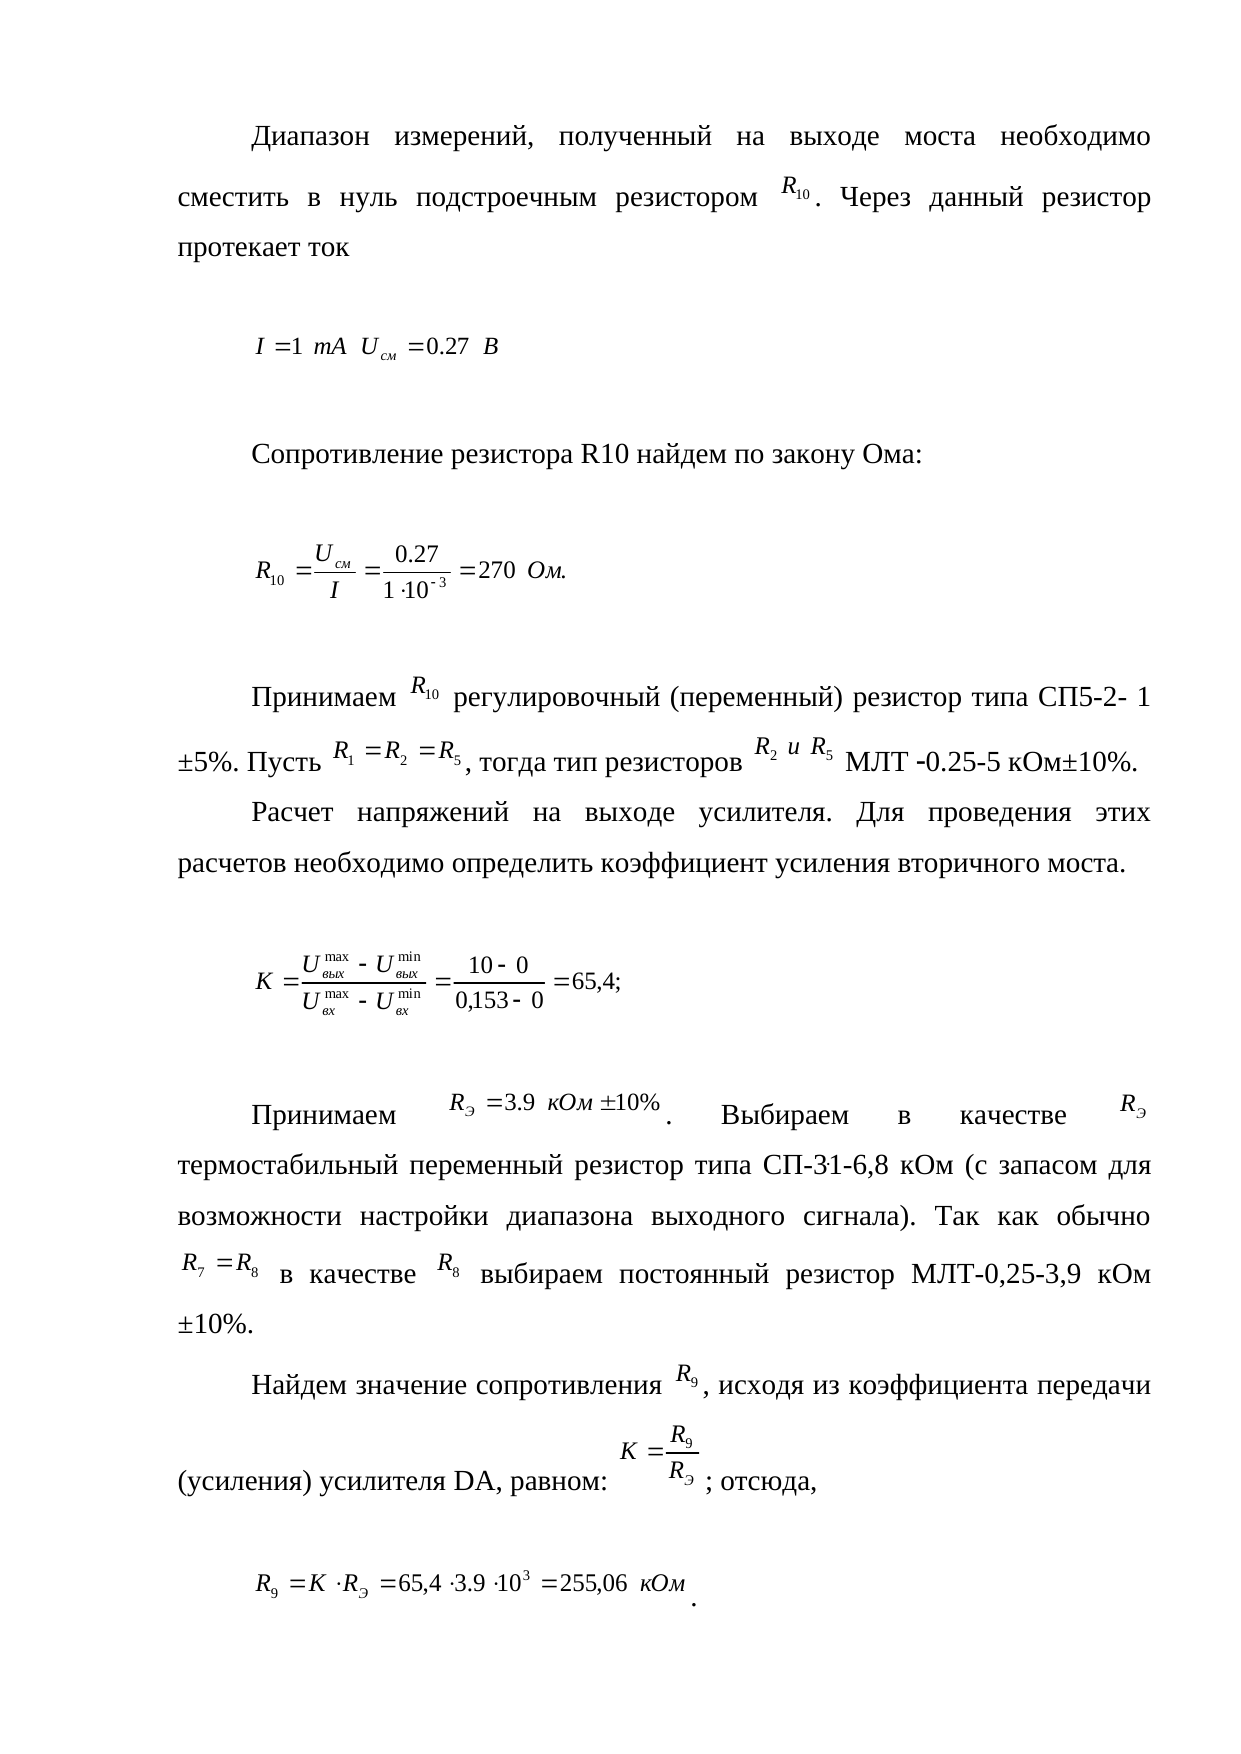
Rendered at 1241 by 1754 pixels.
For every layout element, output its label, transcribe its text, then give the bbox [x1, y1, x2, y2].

text Диапазон измерений, полученный на выходе моста необходимо сместить в нуль подстроечным резистором . Через данный резистор протекает ток [177, 118, 1152, 263]
text Расчет напряжений на выходе усилителя. Для проведения этих расчетов необходимо определить коэффициент усиления вторичного моста. [177, 794, 1152, 878]
text Принимаем регулировочный (переменный) резистор типа СП5-2- 1 ±5%. Пусть , тогда тип резисторов МЛТ 0.25-5 кОм±10%. [177, 668, 1152, 778]
text . [177, 1564, 1152, 1613]
text Сопротивление резистора R10 найдем по закону Ома: [177, 436, 1152, 469]
text Найдем значение сопротивления , исходя из коэффициента передачи (усиления) усилителя DA, равном: ; отсюда, [177, 1357, 1152, 1497]
text Принимаем . Выбираем в качестве термостабильный переменный резистор типа СП-3ּ1-6,8 кОм (с запасом для возможности настройки диапазона выходного сигнала). Так как обычно в качестве выбираем постоянный резистор МЛТ-0,25-3,9 кОм ±10%. [177, 1085, 1152, 1340]
